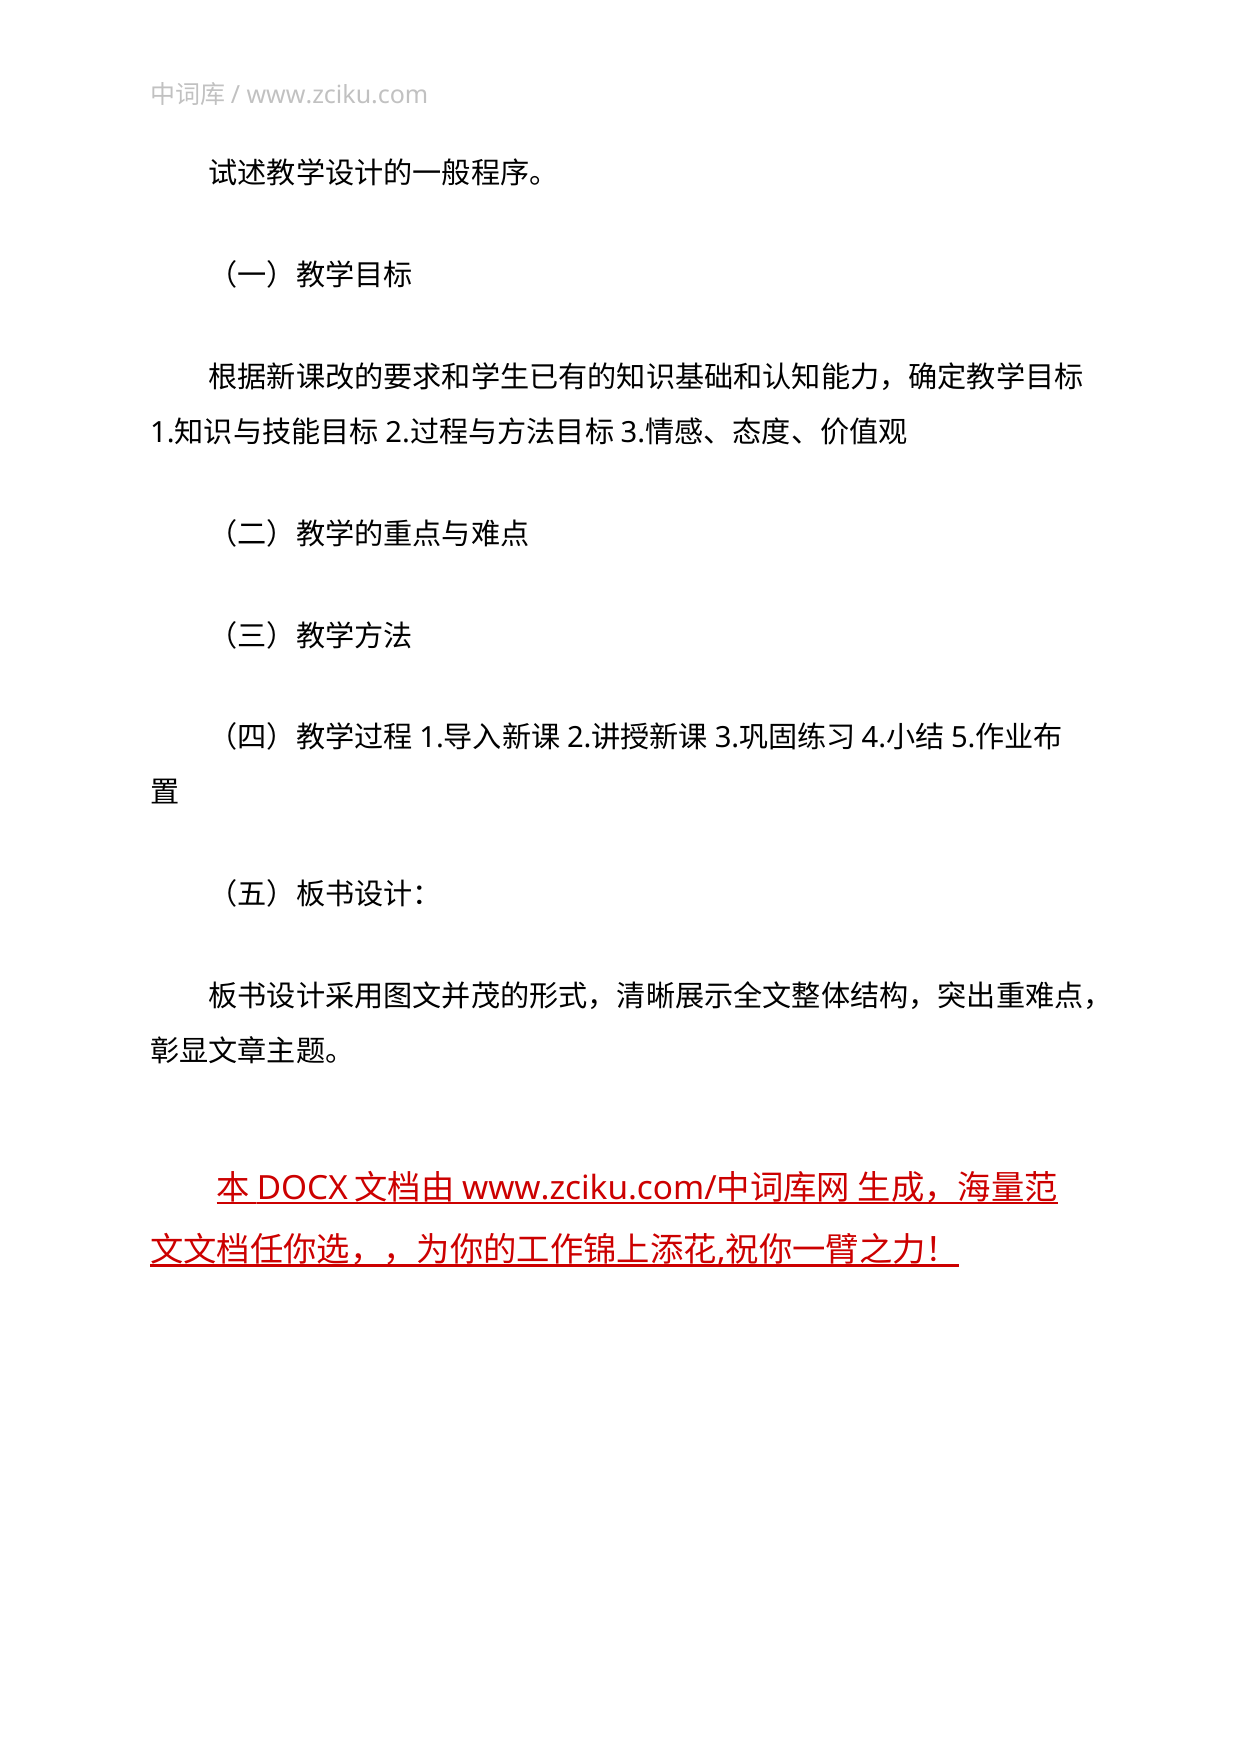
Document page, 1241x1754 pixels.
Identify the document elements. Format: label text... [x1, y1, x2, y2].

text （二）教学的重点与难点 [150, 510, 1090, 553]
text （四）教学过程 1.导入新课 2.讲授新课 3.巩固练习4.小结 5.作业布置 [150, 714, 1090, 811]
text 板书设计采用图文并茂的形式，清晰展示全文整体结构，突出重难点，彰显文章主题。 [150, 972, 1090, 1070]
text 试述教学设计的一般程序。 [150, 150, 1090, 192]
text 本DOCX文档由 www.zciku.com/中词库网 生成，海量范文文档任你选，，为你的工作锦上添花,祝你一臂之力！ [150, 1160, 1090, 1272]
text （一）教学目标 [150, 252, 1090, 294]
text （五）板书设计： [150, 871, 1090, 913]
text （三）教学方法 [150, 612, 1090, 654]
text 根据新课改的要求和学生已有的知识基础和认知能力，确定教学目标 1.知识与技能目标 2.过程与方法目标 3.情感、态度、价值观 [150, 353, 1090, 451]
